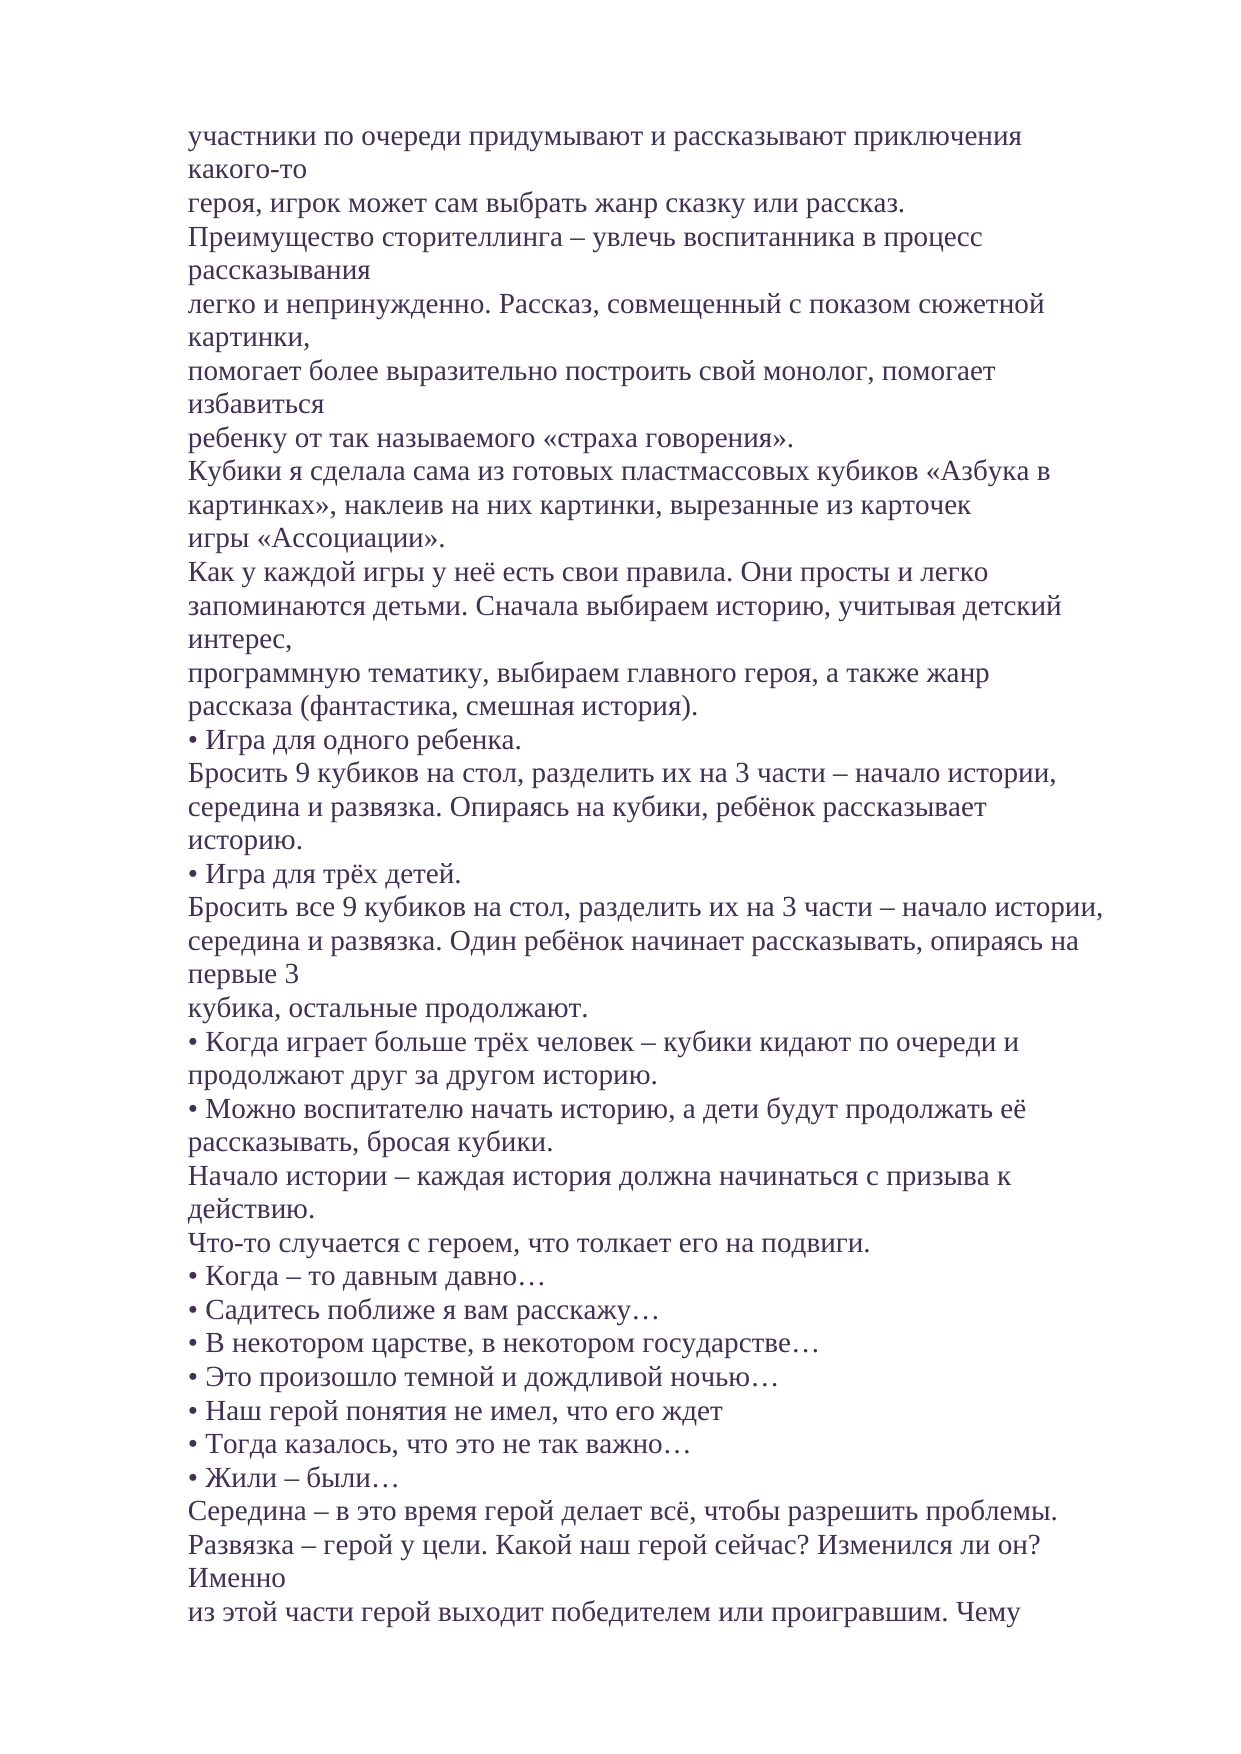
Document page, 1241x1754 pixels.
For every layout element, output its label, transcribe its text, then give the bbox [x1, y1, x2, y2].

text • Когда играет больше трёх человек – кубики кидают по очереди и [188, 1024, 1107, 1057]
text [188, 1594, 1107, 1627]
text Как у каждой игры у неё есть свои правила. Они просты и легко [188, 554, 1107, 588]
text • В некотором царстве, в некотором государстве… [188, 1326, 1107, 1359]
text Преимущество сторителлинга – увлечь воспитанника в процесс рассказывания [188, 219, 1107, 286]
text легко и непринужденно. Рассказ, совмещенный с показом сюжетной картинки, [188, 286, 1107, 353]
text Что-то случается с героем, что толкает его на подвиги. [188, 1225, 1107, 1258]
text программную тематику, выбираем главного героя, а также жанр [188, 655, 1107, 688]
text Середина – в это время герой делает всё, чтобы разрешить проблемы. [188, 1493, 1107, 1527]
text Бросить все 9 кубиков на стол, разделить их на 3 части – начало истории, [188, 889, 1107, 923]
text помогает более выразительно построить свой монолог, помогает избавиться [188, 353, 1107, 420]
text середина и развязка. Опираясь на кубики, ребёнок рассказывает историю. [188, 789, 1107, 856]
text • Можно воспитателю начать историю, а дети будут продолжать её [188, 1091, 1107, 1124]
text рассказа (фантастика, смешная история). [188, 688, 1107, 722]
text • Игра для трёх детей. [188, 856, 1107, 889]
text • Тогда казалось, что это не так важно… [188, 1426, 1107, 1460]
text ребенку от так называемого «страха говорения». [188, 420, 1107, 453]
text Развязка – герой у цели. Какой наш герой сейчас? Изменился ли он? Именно [188, 1527, 1107, 1594]
text запоминаются детьми. Сначала выбираем историю, учитывая детский интерес, [188, 588, 1107, 655]
text середина и развязка. Один ребёнок начинает рассказывать, опираясь на первые 3 [188, 923, 1107, 990]
text • Жили – были… [188, 1460, 1107, 1493]
text • Игра для одного ребенка. [188, 722, 1107, 755]
text Начало истории – каждая история должна начинаться с призыва к действию. [188, 1158, 1107, 1225]
text кубика, остальные продолжают. [188, 990, 1107, 1024]
text продолжают друг за другом историю. [188, 1057, 1107, 1091]
text • Это произошло темной и дождливой ночью… [188, 1359, 1107, 1393]
text Кубики я сделала сама из готовых пластмассовых кубиков «Азбука в [188, 453, 1107, 487]
text рассказывать, бросая кубики. [188, 1124, 1107, 1158]
text игры «Ассоциации». [188, 521, 1107, 554]
text • Наш герой понятия не имел, что его ждет [188, 1393, 1107, 1426]
text Бросить 9 кубиков на стол, разделить их на 3 части – начало истории, [188, 755, 1107, 789]
text • Когда – то давным давно… [188, 1258, 1107, 1292]
text • Садитесь поближе я вам расскажу… [188, 1292, 1107, 1326]
text участники по очереди придумывают и рассказывают приключения какого-то [188, 118, 1107, 185]
text картинках», наклеив на них картинки, вырезанные из карточек [188, 487, 1107, 521]
text героя, игрок может сам выбрать жанр сказку или рассказ. [188, 185, 1107, 219]
